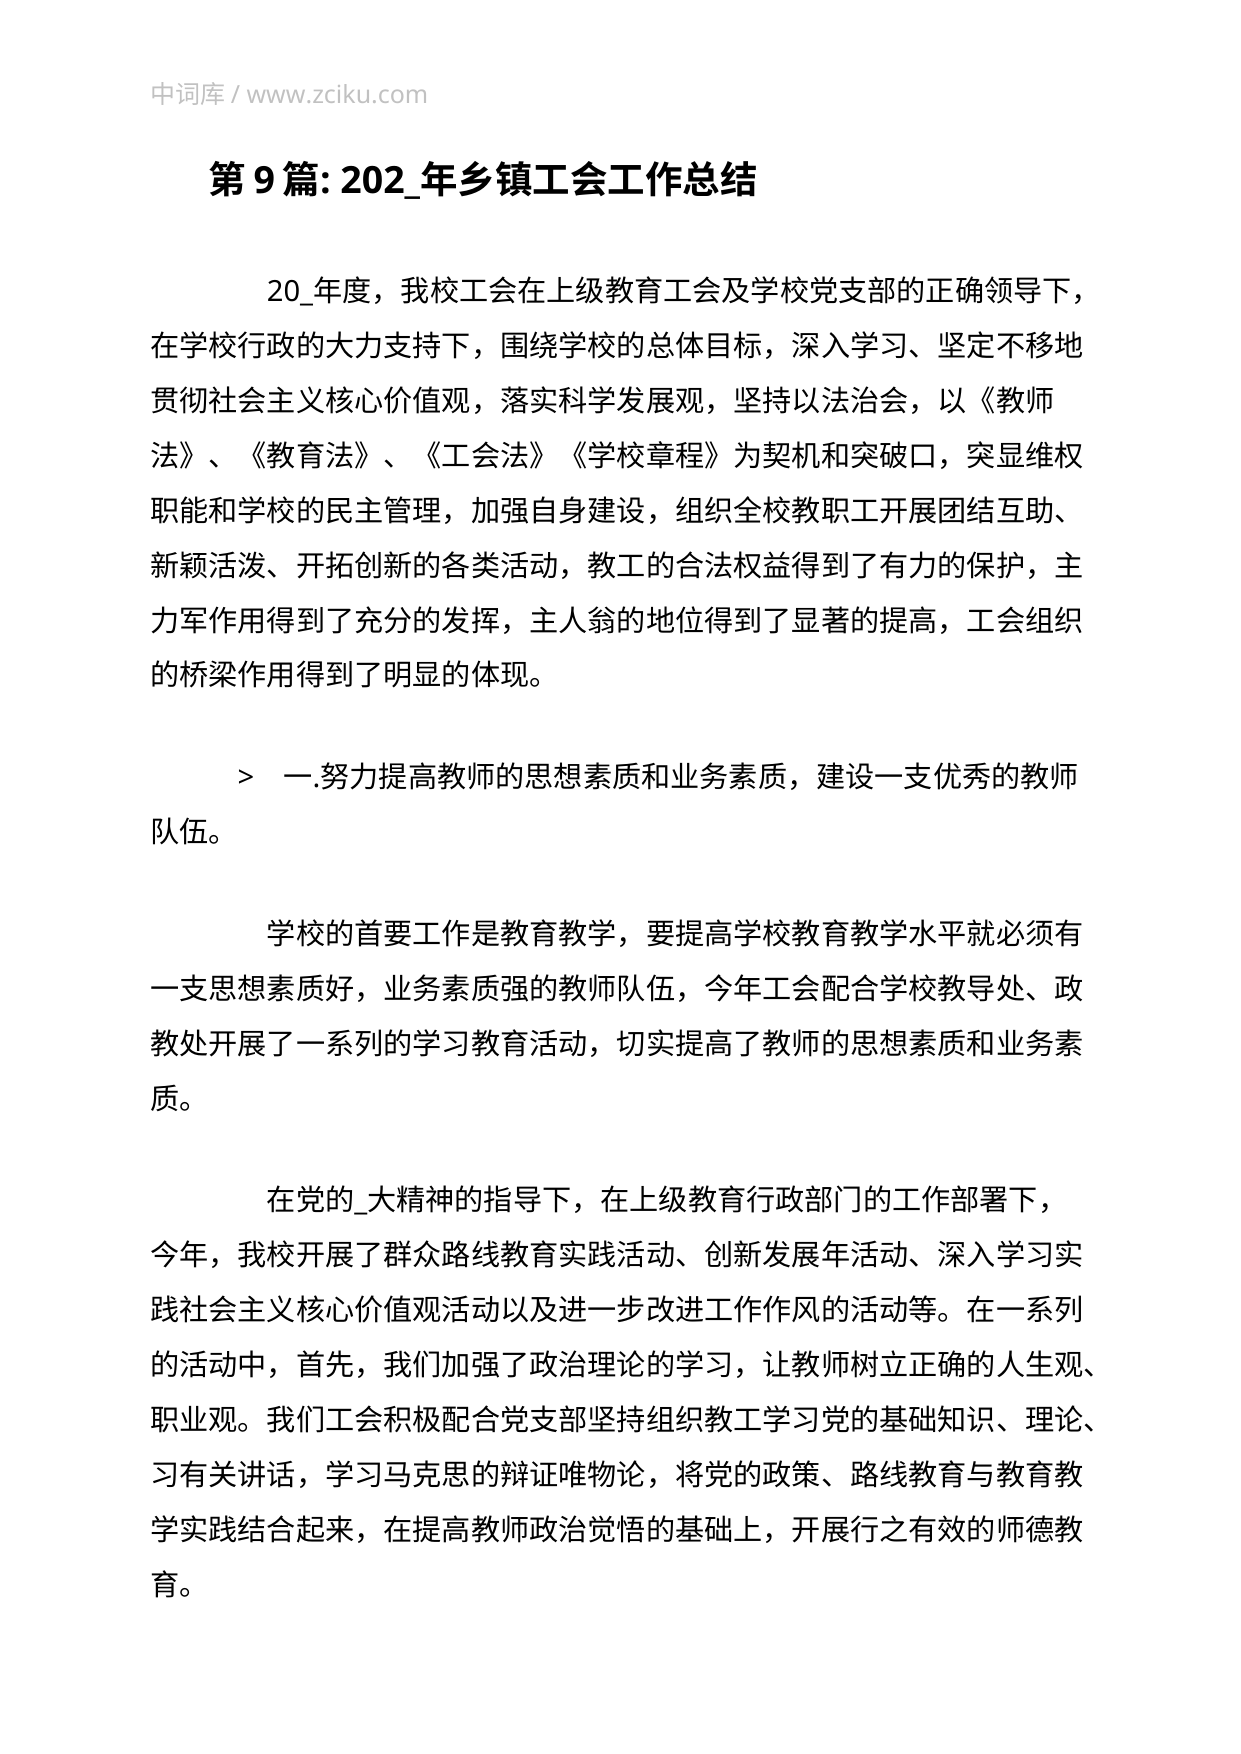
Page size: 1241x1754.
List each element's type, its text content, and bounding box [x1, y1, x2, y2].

text 第9篇: 202_年乡镇工会工作总结 [150, 150, 1090, 204]
text 学校的首要工作是教育教学，要提高学校教育教学水平就必须有一支思想素质好，业务素质强的教师队伍，今年工会配合学校教导处、政教处开展了一系列的学习教育活动，切实提高了教师的思想素质和业务素质。 [150, 911, 1090, 1117]
text > 一.努力提高教师的思想素质和业务素质，建设一支优秀的教师队伍。 [150, 754, 1090, 851]
text 20_年度，我校工会在上级教育工会及学校党支部的正确领导下，在学校行政的大力支持下，围绕学校的总体目标，深入学习、坚定不移地贯彻社会主义核心价值观，落实科学发展观，坚持以法治会，以《教师法》、《教育法》、《工会法》《学校章程》为契机和突破口，突显维权职能和学校的民主管理，加强自身建设，组织全校教职工开展团结互助、新颖活泼、开拓创新的各类活动，教工的合法权益得到了有力的保护，主力军作用得到了充分的发挥，主人翁的地位得到了显著的提高，工会组织的桥梁作用得到了明显的体现。 [150, 268, 1090, 694]
text 在党的_大精神的指导下，在上级教育行政部门的工作部署下，今年，我校开展了群众路线教育实践活动、创新发展年活动、深入学习实践社会主义核心价值观活动以及进一步改进工作作风的活动等。在一系列的活动中，首先，我们加强了政治理论的学习，让教师树立正确的人生观、职业观。我们工会积极配合党支部坚持组织教工学习党的基础知识、理论、习有关讲话，学习马克思的辩证唯物论，将党的政策、路线教育与教育教学实践结合起来，在提高教师政治觉悟的基础上，开展行之有效的师德教育。 [150, 1177, 1090, 1604]
